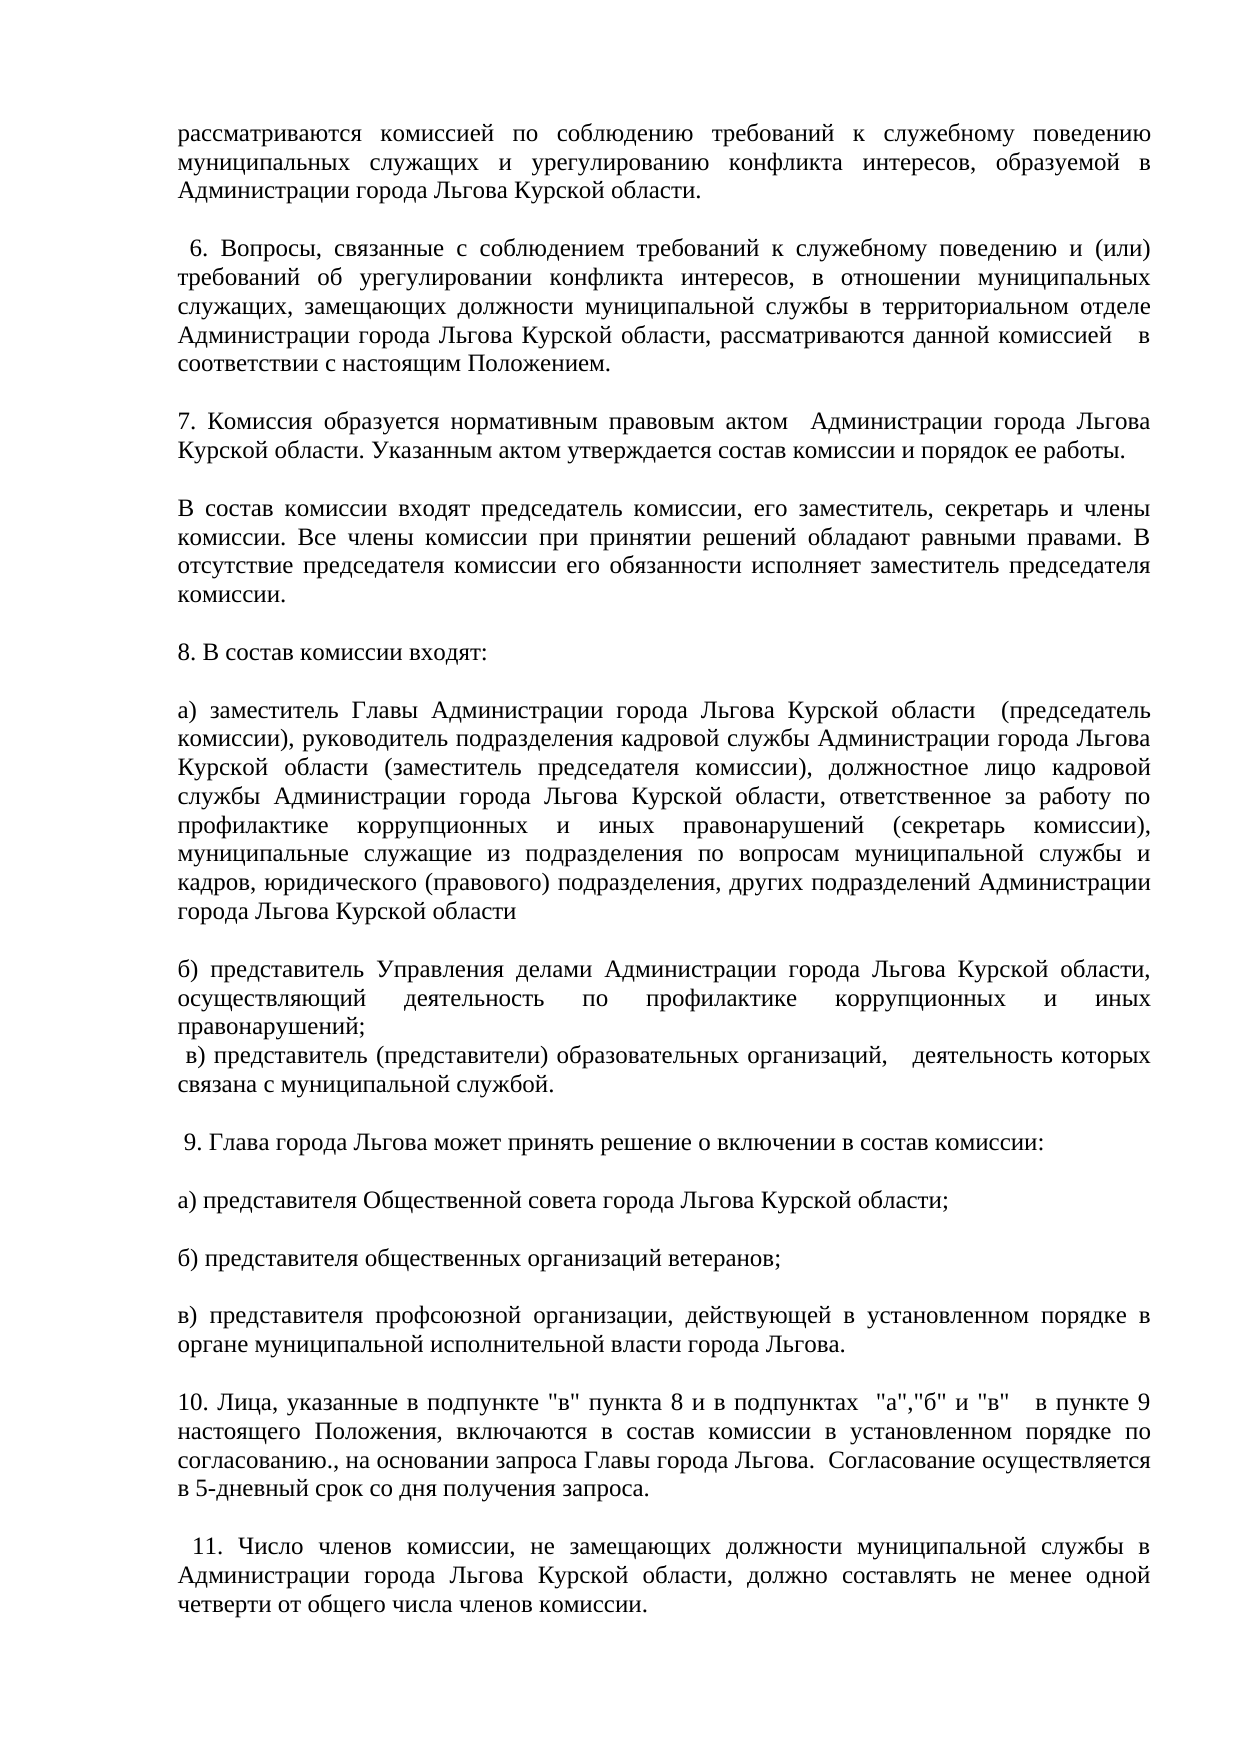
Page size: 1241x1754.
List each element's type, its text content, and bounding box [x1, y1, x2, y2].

text в) представителя профсоюзной организации, действующей в установленном порядке в органе муниципальной исполнительной власти города Льгова. [177, 1301, 1152, 1358]
text 6. Вопросы, связанные с соблюдением требований к служебному поведению и (или) требований об урегулировании конфликта интересов, в отношении муниципальных служащих, замещающих должности муниципальной службы в территориальном отделе Администрации города Льгова Курской области, рассматриваются данной комиссией в соответствии с настоящим Положением. [177, 233, 1152, 377]
text б) представитель Управления делами Администрации города Льгова Курской области, осуществляющий деятельность по профилактике коррупционных и иных правонарушений; в) представитель (представители) образовательных организаций, деятельность которых связана с муниципальной службой. [177, 954, 1152, 1098]
text а) заместитель Главы Администрации города Льгова Курской области (председатель комиссии), руководитель подразделения кадровой службы Администрации города Льгова Курской области (заместитель председателя комиссии), должностное лицо кадровой службы Администрации города Льгова Курской области, ответственное за работу по профилактике коррупционных и иных правонарушений (секретарь комиссии), муниципальные служащие из подразделения по вопросам муниципальной службы и кадров, юридического (правового) подразделения, других подразделений Администрации города Льгова Курской области [177, 695, 1152, 925]
text 10. Лица, указанные в подпункте "в" пункта 8 и в подпунктах "а","б" и "в" в пункте 9 настоящего Положения, включаются в состав комиссии в установленном порядке по согласованию., на основании запроса Главы города Льгова. Согласование осуществляется в 5-дневный срок со дня получения запроса. [177, 1387, 1152, 1502]
text б) представителя общественных организаций ветеранов; [177, 1243, 1152, 1271]
text 7. Комиссия образуется нормативным правовым актом Администрации города Льгова Курской области. Указанным актом утверждается состав комиссии и порядок ее работы. [177, 406, 1152, 464]
text В состав комиссии входят председатель комиссии, его заместитель, секретарь и члены комиссии. Все члены комиссии при принятии решений обладают равными правами. В отсутствие председателя комиссии его обязанности исполняет заместитель председателя комиссии. 8. В состав комиссии входят: [177, 493, 1152, 666]
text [177, 118, 1152, 204]
text а) представителя Общественной совета города Льгова Курской области; [177, 1185, 1152, 1213]
text 9. Глава города Льгова может принять решение о включении в состав комиссии: [177, 1127, 1152, 1156]
text 11. Число членов комиссии, не замещающих должности муниципальной службы в Администрации города Льгова Курской области, должно составлять не менее одной четверти от общего числа членов комиссии. [177, 1531, 1152, 1618]
